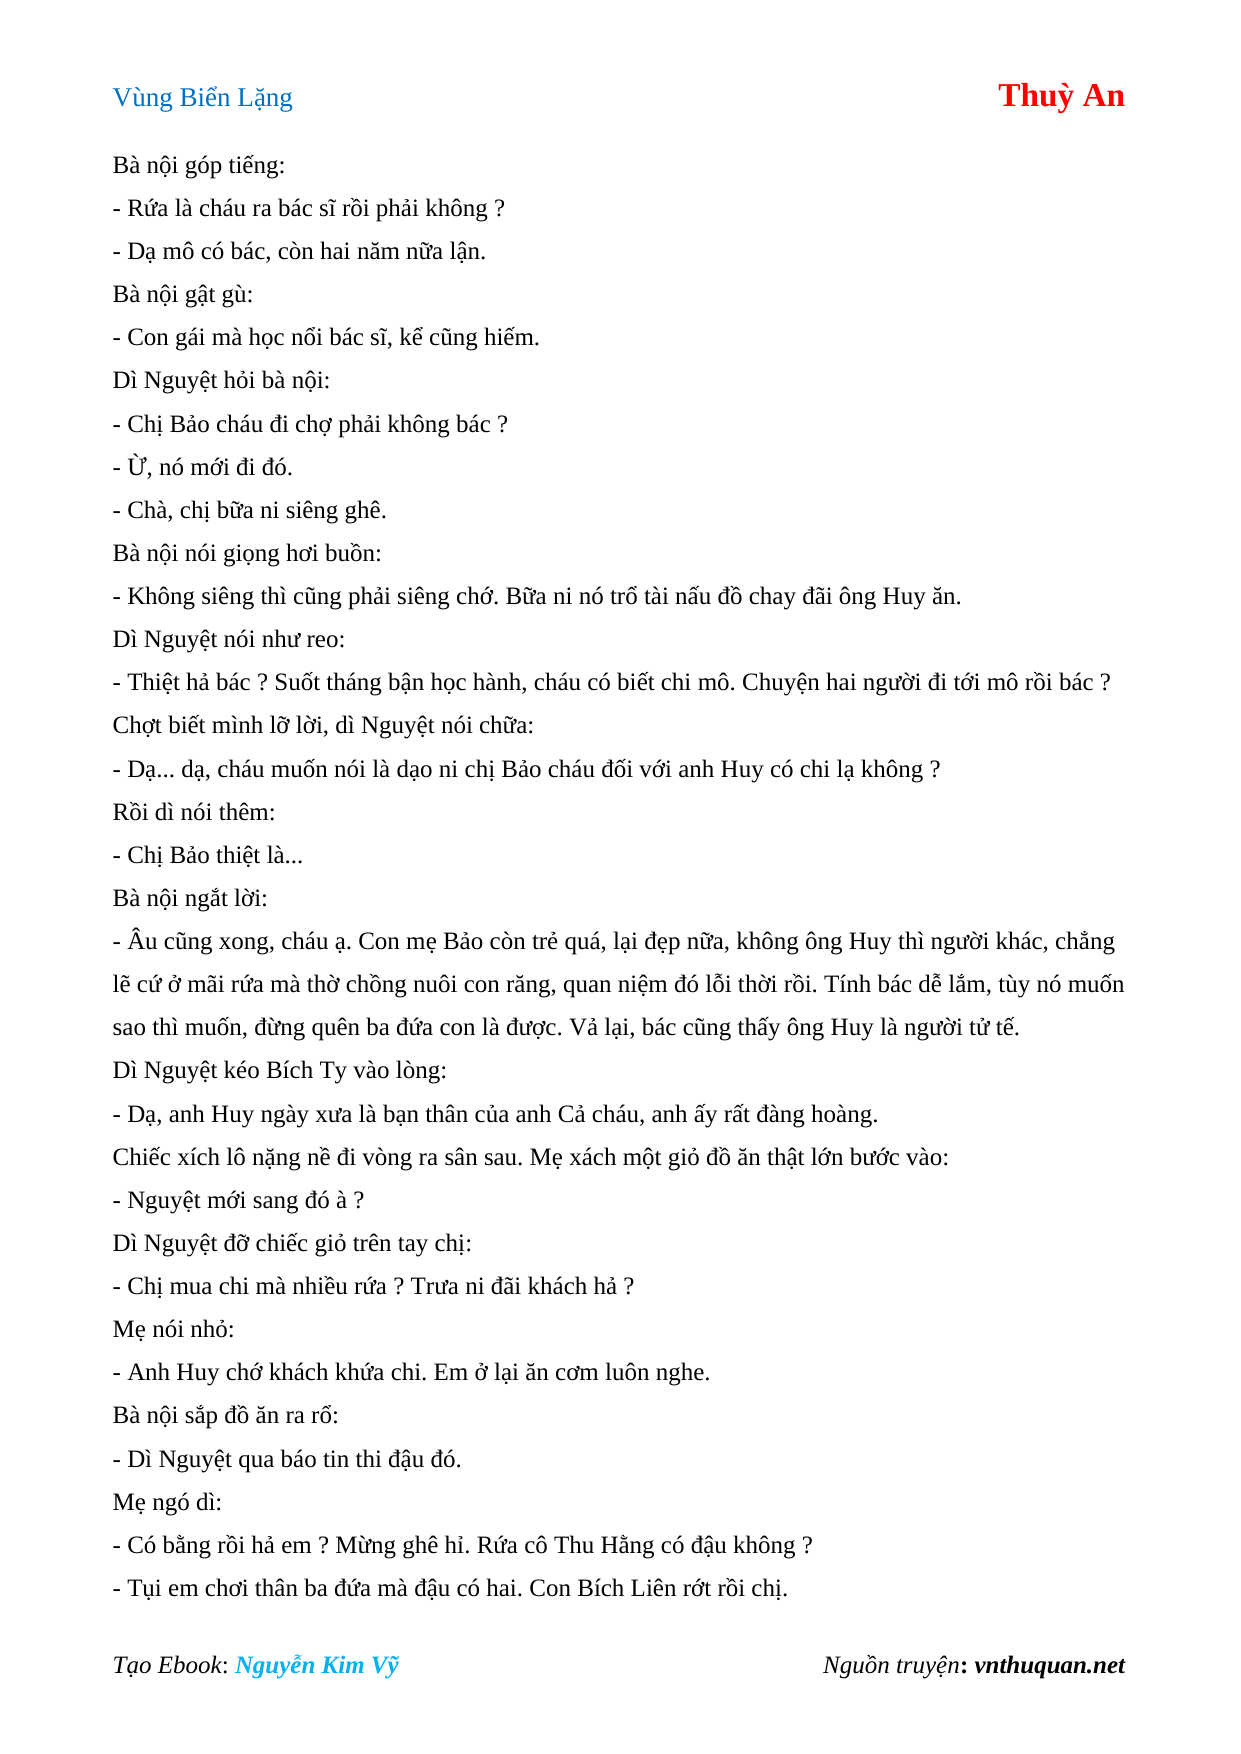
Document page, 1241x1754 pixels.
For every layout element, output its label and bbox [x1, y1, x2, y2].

text [112, 150, 1128, 1602]
